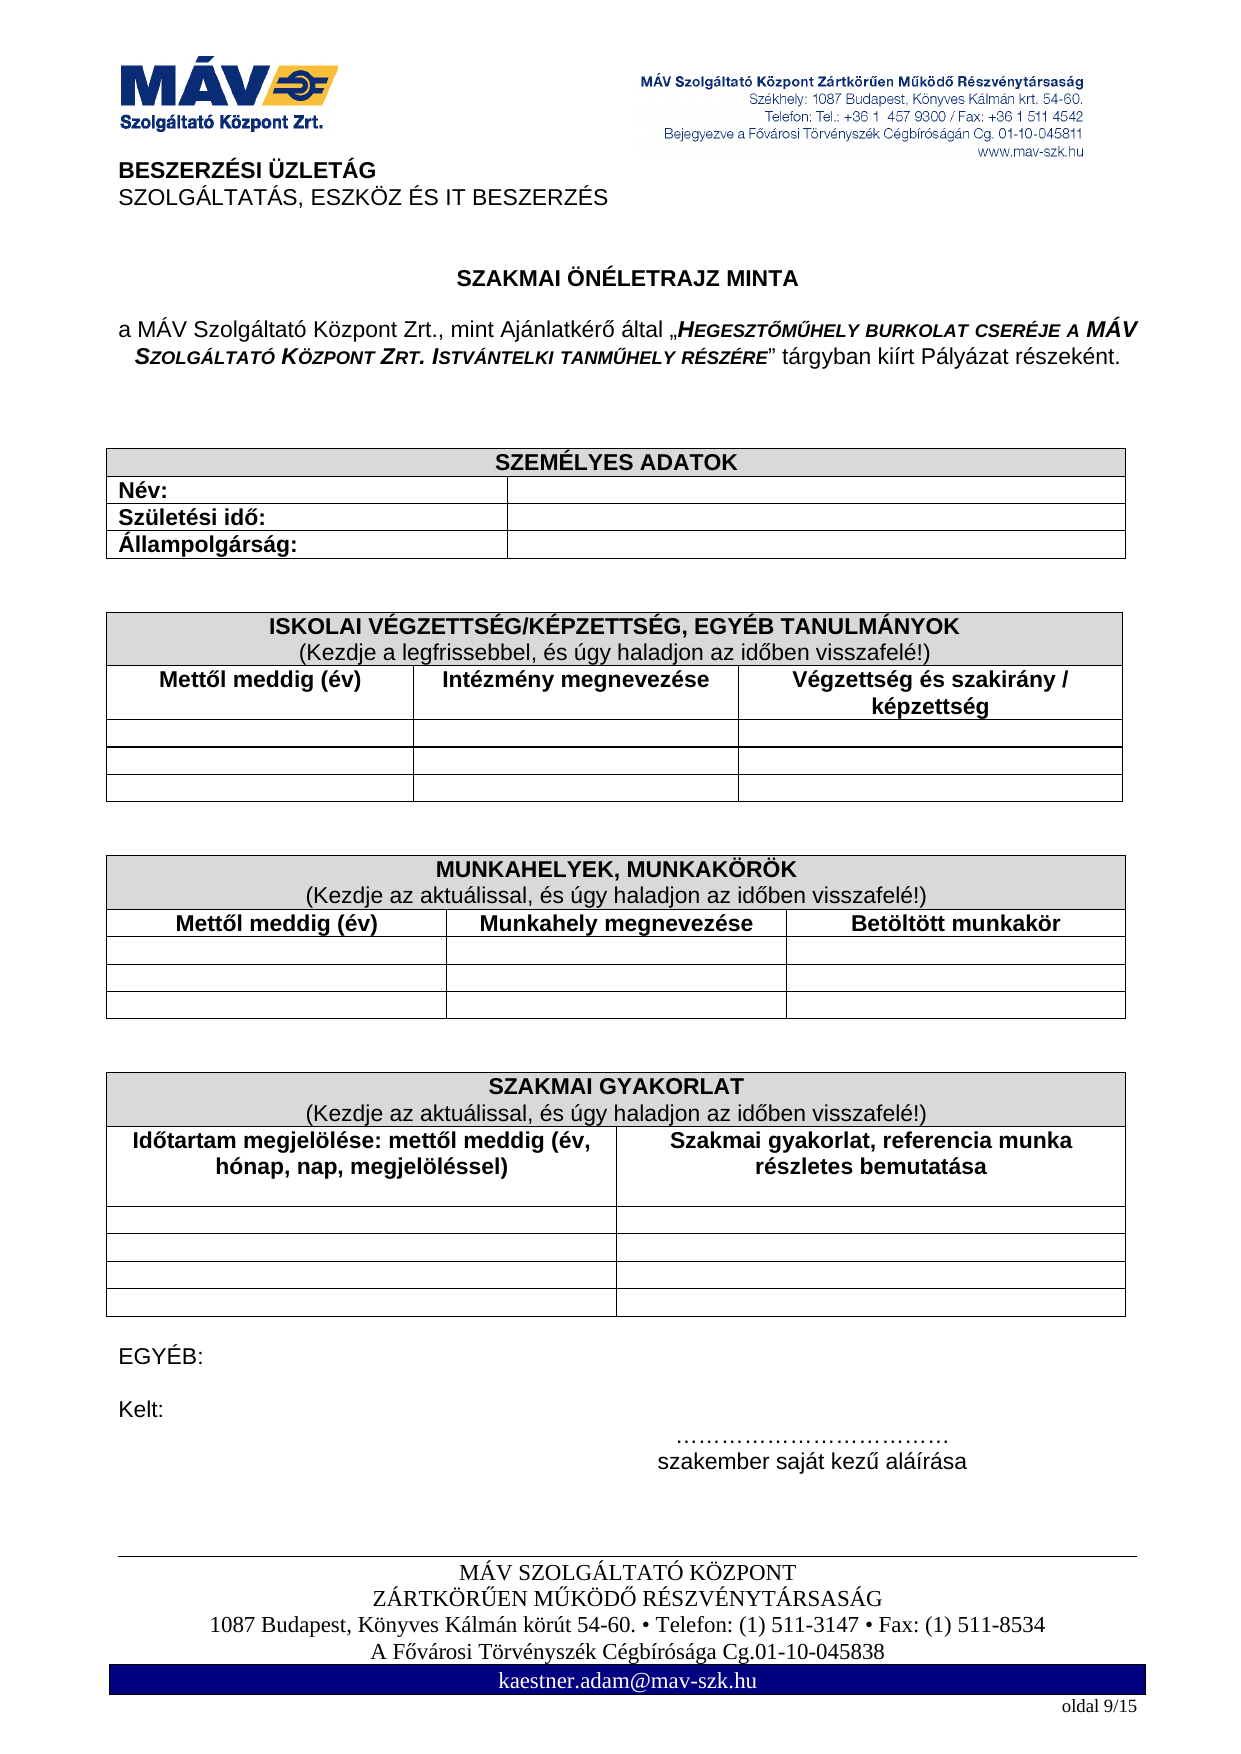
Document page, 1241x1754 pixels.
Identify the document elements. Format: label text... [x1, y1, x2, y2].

table_cell Név: [107, 477, 507, 503]
text EGYÉB: [118, 1343, 1137, 1369]
picture [113, 56, 338, 134]
table_cell szakember saját kezű aláírása [561, 1448, 1063, 1475]
table_cell Születési idő: [107, 504, 507, 530]
table_cell [739, 720, 1122, 746]
table_cell Végzettség és szakirány / képzettség [739, 666, 1122, 719]
table_cell [508, 477, 1125, 503]
table_cell [414, 720, 738, 746]
text a MÁV Szolgáltató Központ Zrt., mint Ajánlatkérő által „Hegesztőműhely burkolat cseréje a MÁV Szolgáltató Központ Zrt. Istvántelki tanműhely részére” tárgyban kiírt Pályázat részeként. [118, 316, 1137, 369]
table_cell [447, 937, 786, 963]
table_cell [508, 531, 1125, 558]
table_cell [107, 992, 446, 1018]
table_cell Mettől meddig (év) [107, 666, 413, 719]
table_cell [617, 1234, 1125, 1261]
table_cell [107, 1207, 616, 1233]
table_cell [107, 1234, 616, 1261]
table_cell [787, 937, 1125, 963]
table_header MUNKAHELYEK, MUNKAKÖRÖK (Kezdje az aktuálissal, és úgy haladjon az időben visszafelé!) [107, 856, 1125, 909]
table_cell [508, 504, 1125, 530]
table_cell Betöltött munkakör [787, 910, 1125, 936]
table_cell Munkahely megnevezése [447, 910, 786, 936]
table_cell Intézmény megnevezése [414, 666, 738, 719]
table_cell [107, 748, 413, 774]
table_header SZAKMAI GYAKORLAT (Kezdje az aktuálissal, és úgy haladjon az időben visszafelé!) [107, 1073, 1125, 1126]
picture [634, 73, 1086, 158]
table_cell Mettől meddig (év) [107, 910, 446, 936]
table_cell Állampolgárság: [107, 531, 507, 558]
table_cell [107, 1262, 616, 1288]
table_cell [739, 748, 1122, 774]
table_cell [739, 775, 1122, 801]
table_cell [107, 720, 413, 746]
table_cell [107, 775, 413, 801]
table_cell Szakmai gyakorlat, referencia munka részletes bemutatása [617, 1127, 1125, 1206]
table_cell [787, 965, 1125, 991]
subtitle SZAKMAI ÖNÉLETRAJZ MINTA [118, 265, 1137, 291]
table_cell [107, 937, 446, 963]
table_header ……………………………… [561, 1422, 1063, 1448]
table_cell [414, 775, 738, 801]
table_cell [107, 965, 446, 991]
table_cell [447, 992, 786, 1018]
table_cell [617, 1289, 1125, 1316]
table_cell [414, 748, 738, 774]
table_header ISKOLAI VÉGZETTSÉG/KÉPZETTSÉG, EGYÉB TANULMÁNYOK (Kezdje a legfrissebbel, és úgy haladjon az időben visszafelé!) [107, 613, 1122, 665]
table_cell [107, 1289, 616, 1316]
table_cell [617, 1262, 1125, 1288]
table_header SZEMÉLYES ADATOK [107, 449, 1125, 476]
table_cell [617, 1207, 1125, 1233]
text Kelt: [118, 1396, 1137, 1422]
table_cell Időtartam megjelölése: mettől meddig (év, hónap, nap, megjelöléssel) [107, 1127, 616, 1206]
table_cell [787, 992, 1125, 1018]
table_cell [447, 965, 786, 991]
